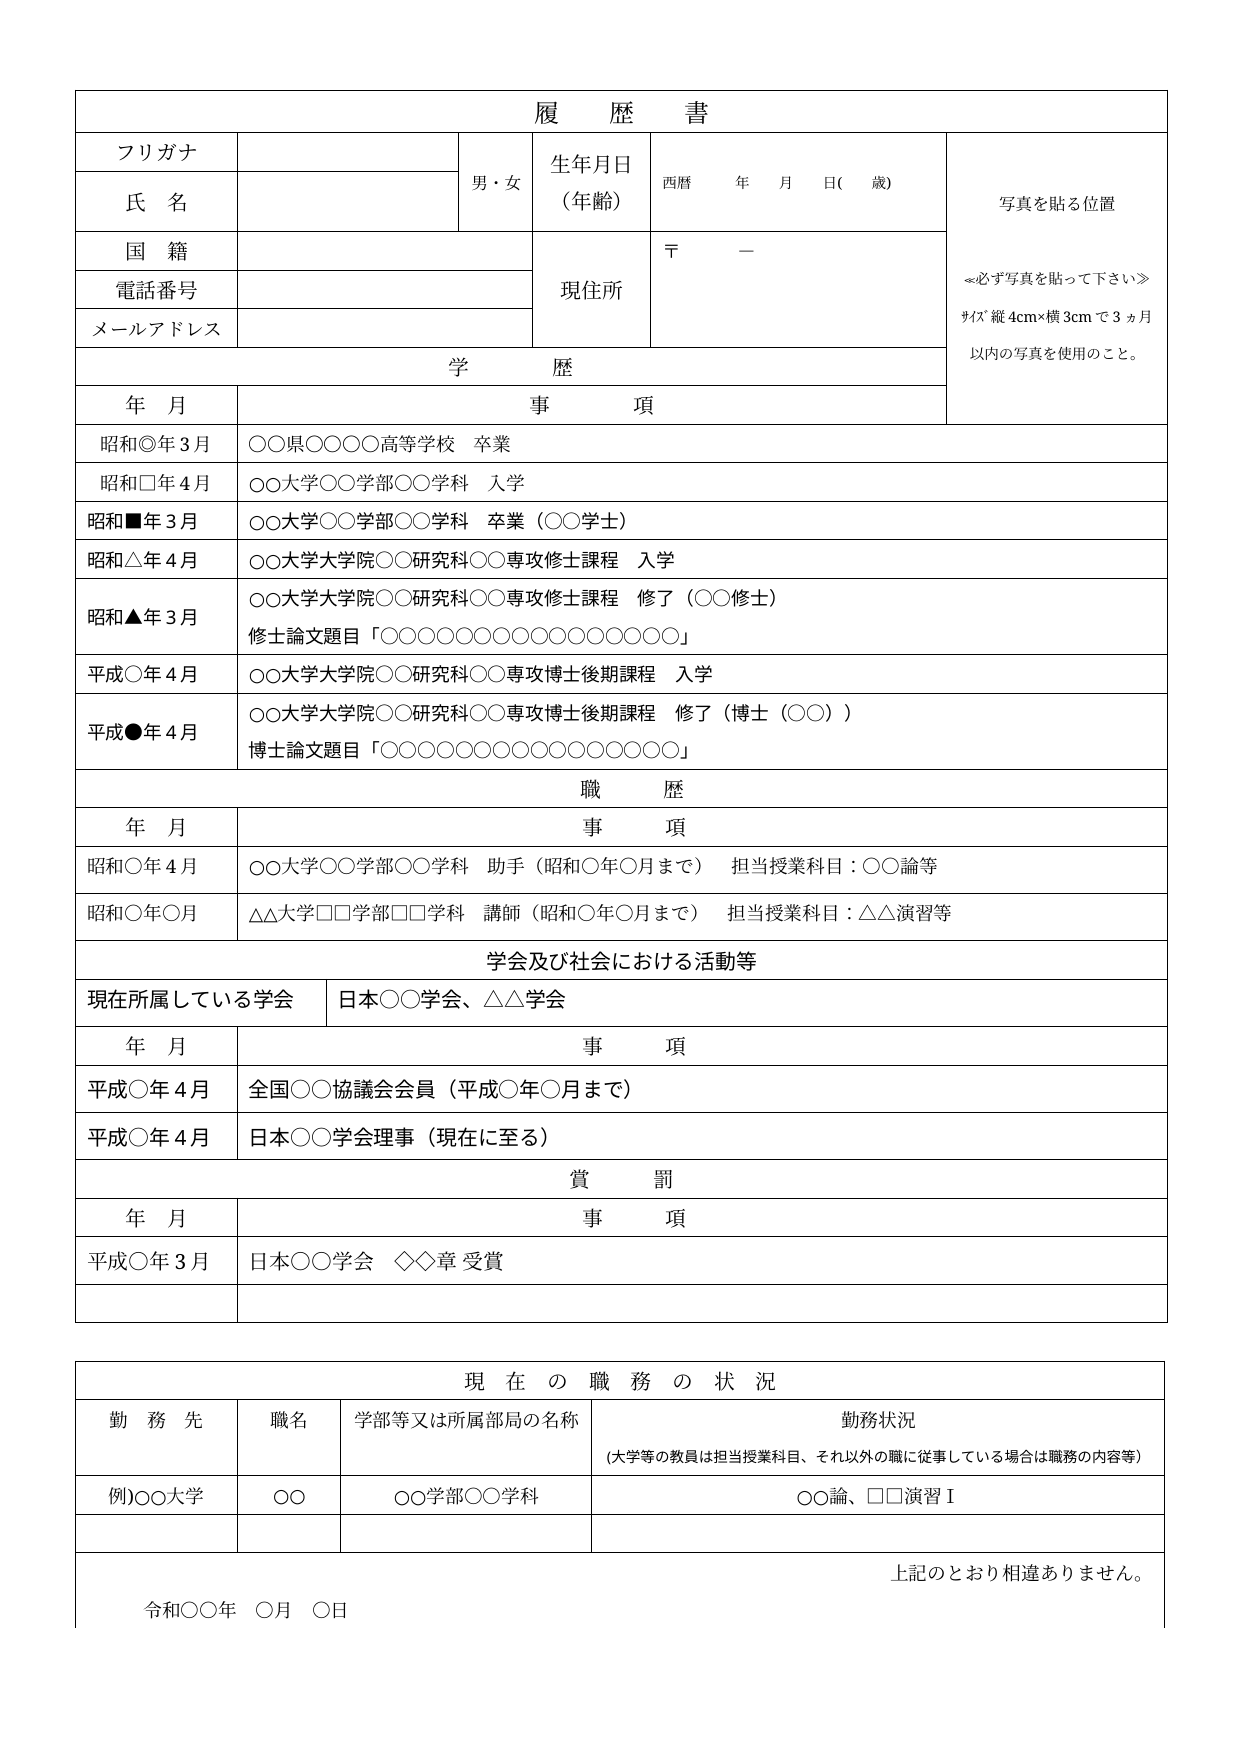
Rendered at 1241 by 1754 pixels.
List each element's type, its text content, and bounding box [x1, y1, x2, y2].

table_header 履 歴 書 [76, 91, 1167, 132]
table_cell [76, 1515, 237, 1552]
table_cell 上記のとおり相違ありません。 [76, 1553, 1164, 1591]
table_cell 〒 － [651, 232, 946, 347]
table_cell メールアドレス [76, 309, 237, 347]
table_header 現 在 の 職 務 の 状 況 [76, 1362, 1164, 1399]
table_cell 全国○○協議会会員（平成○年○月まで） [238, 1066, 1167, 1112]
table_cell 生年月日 （年齢） [533, 133, 650, 231]
table_cell 事 項 [238, 1199, 1167, 1236]
table_cell [592, 1515, 1164, 1552]
table_cell [238, 1285, 1167, 1322]
table_cell [238, 309, 532, 347]
table_cell 男・女 [459, 133, 532, 231]
table_cell 学 歴 [76, 348, 946, 385]
table_cell 現住所 [533, 232, 650, 347]
table_cell 日本○○学会理事（現在に至る） [238, 1113, 1167, 1159]
table_cell フリガナ [76, 133, 237, 171]
table_cell 年 月 [76, 1027, 237, 1064]
table_cell ○○学部○○学科 [341, 1476, 591, 1514]
table_cell 学部等又は所属部局の名称 [341, 1400, 591, 1475]
table_cell [341, 1515, 591, 1552]
table_cell [238, 232, 532, 269]
table_cell 昭和◎年3月 [76, 425, 237, 462]
table_cell [238, 172, 458, 231]
table_cell 昭和▲年3月 [76, 579, 237, 654]
table_cell 年 月 [76, 386, 237, 424]
table_cell 平成○年4月 [76, 1113, 237, 1159]
table_cell 西暦 年 月 日( 歳) [651, 133, 946, 231]
table_cell ○○大学大学院○○研究科○○専攻修士課程 入学 [238, 540, 1167, 578]
table_cell [76, 1285, 237, 1322]
table_cell 昭和■年3月 [76, 502, 237, 539]
table_cell 職 歴 [76, 770, 1167, 807]
table_cell ○○大学大学院○○研究科○○専攻博士後期課程 修了（博士（○○）） 博士論文題目「○○○○○○○○○○○○○○○○」 [238, 694, 1167, 768]
table_cell 昭和○年○月 [76, 894, 237, 940]
table_cell 昭和○年4月 [76, 847, 237, 893]
table_cell 現在所属している学会 [76, 980, 326, 1026]
table_cell 勤 務 先 [76, 1400, 237, 1475]
table_cell ○○大学○○学部○○学科 助手（昭和○年○月まで） 担当授業科目：○○論等 [238, 847, 1167, 893]
table_cell [238, 1515, 340, 1552]
table_cell ○○大学○○学部○○学科 入学 [238, 463, 1167, 501]
table_cell 例)○○大学 [76, 1476, 237, 1514]
table_cell 写真を貼る位置 ≪必ず写真を貼って下さい≫ ｻｲｽﾞ縦4cm×横3cmで3ヵ月以内の写真を使用のこと。 [947, 133, 1167, 424]
table_cell [238, 271, 532, 308]
table_cell 日本○○学会 ◇◇章 受賞 [238, 1237, 1167, 1283]
table_cell 令和○○年 ○月 ○日 [76, 1591, 1164, 1628]
table_cell 賞 罰 [76, 1160, 1167, 1198]
table_cell 昭和△年4月 [76, 540, 237, 578]
table_cell 平成○年4月 [76, 1066, 237, 1112]
table_cell [238, 133, 458, 171]
table_cell 電話番号 [76, 271, 237, 308]
table_cell 事 項 [238, 808, 1167, 846]
table_cell ○○論、□□演習Ⅰ [592, 1476, 1164, 1514]
table_cell 平成○年4月 [76, 655, 237, 692]
table_cell 勤務状況 (大学等の教員は担当授業科目、それ以外の職に従事している場合は職務の内容等） [592, 1400, 1164, 1475]
table_cell 年 月 [76, 1199, 237, 1236]
table_cell 職名 [238, 1400, 340, 1475]
table_cell 日本○○学会、△△学会 [327, 980, 1167, 1026]
table_cell 事 項 [238, 1027, 1167, 1064]
table_cell 平成○年3月 [76, 1237, 237, 1283]
table_cell 国 籍 [76, 232, 237, 269]
table_cell ○○大学大学院○○研究科○○専攻博士後期課程 入学 [238, 655, 1167, 692]
table_cell 平成●年4月 [76, 694, 237, 768]
table_cell 〇〇県〇〇〇〇高等学校 卒業 [238, 425, 1167, 462]
table_cell ○○大学大学院○○研究科○○専攻修士課程 修了（○○修士） 修士論文題目「○○○○○○○○○○○○○○○○」 [238, 579, 1167, 654]
table_cell 年 月 [76, 808, 237, 846]
table_cell △△大学□□学部□□学科 講師（昭和○年○月まで） 担当授業科目：△△演習等 [238, 894, 1167, 940]
table_cell 氏 名 [76, 172, 237, 231]
table_cell 事 項 [238, 386, 946, 424]
table_cell ○○大学○○学部○○学科 卒業（○○学士） [238, 502, 1167, 539]
table_cell 学会及び社会における活動等 [76, 941, 1167, 979]
table_cell ○○ [238, 1476, 340, 1514]
table_cell 昭和□年4月 [76, 463, 237, 501]
